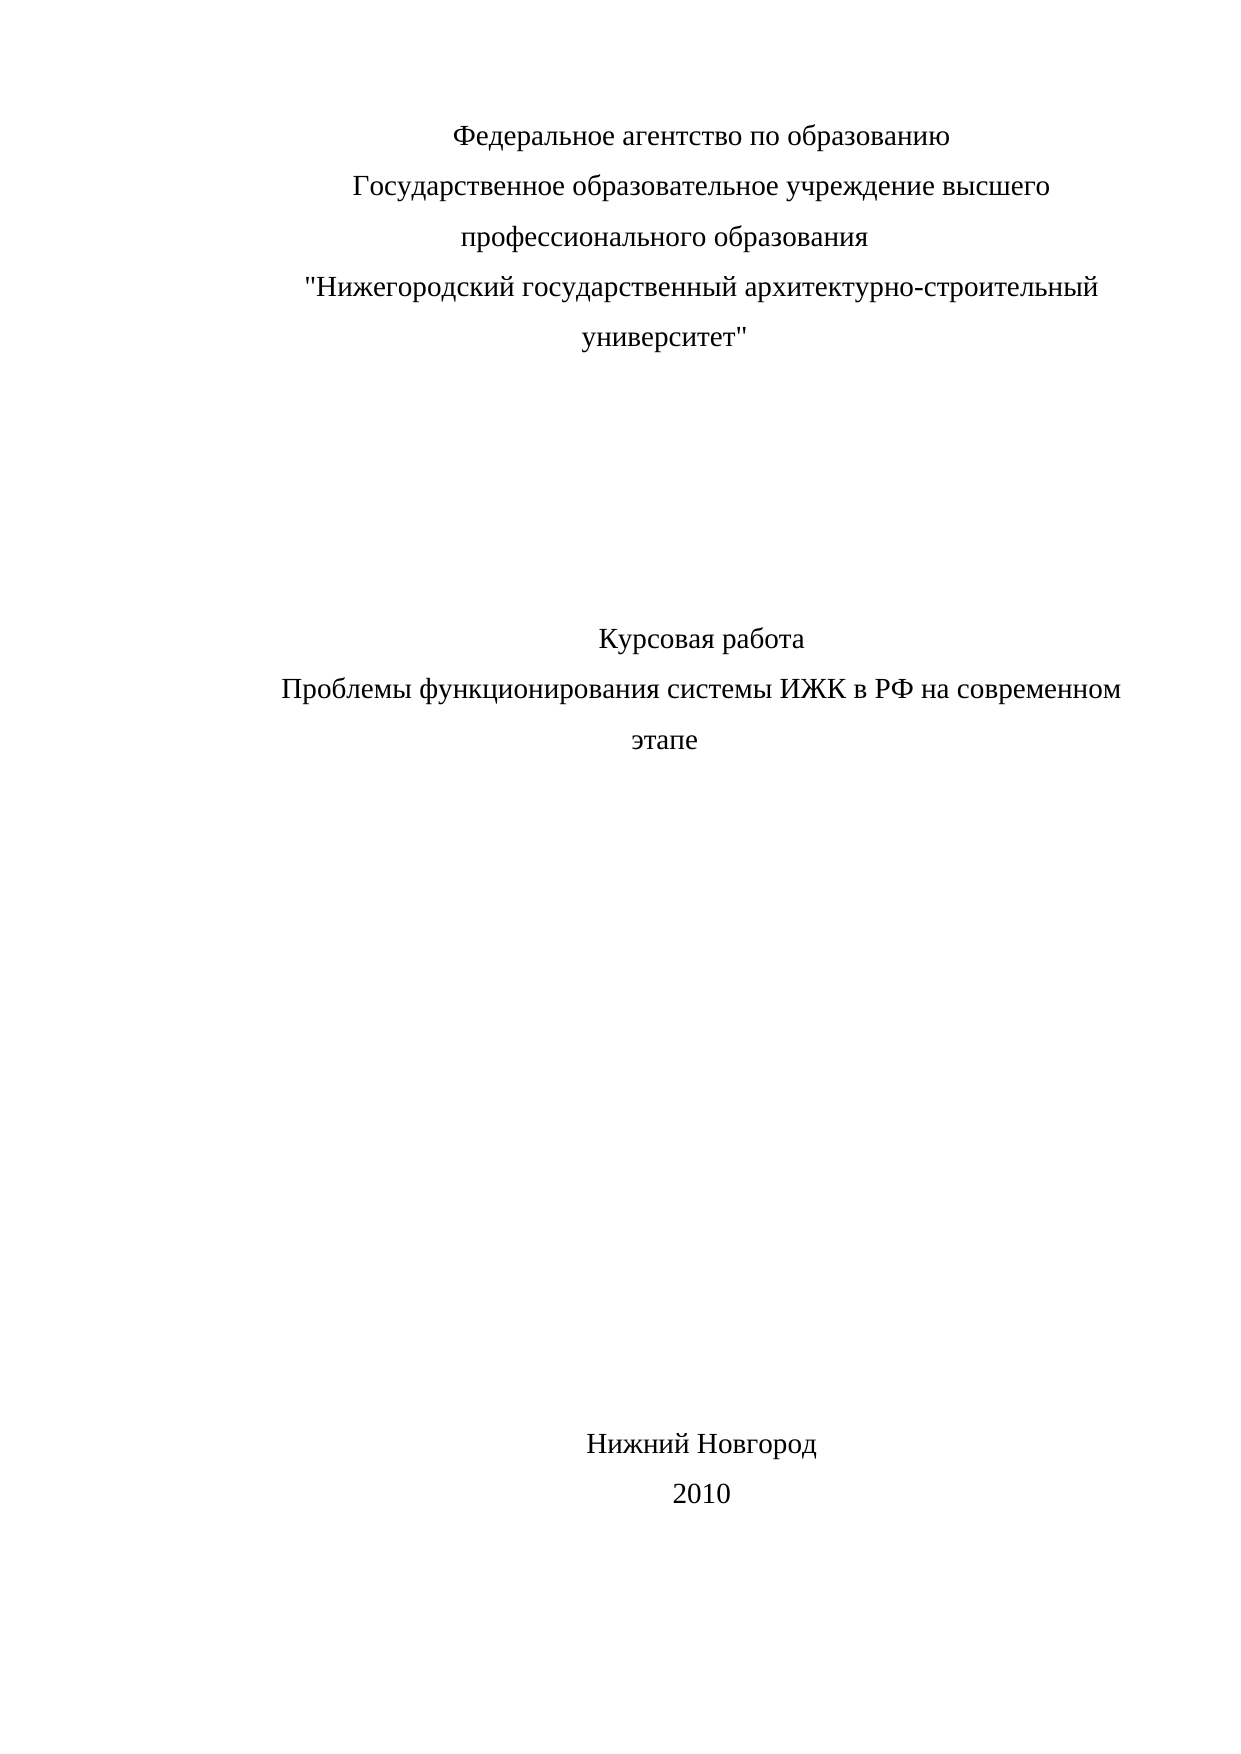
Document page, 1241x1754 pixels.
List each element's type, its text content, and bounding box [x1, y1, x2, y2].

text Проблемы функционирования системы ИЖК в РФ на современном этапе [177, 672, 1152, 755]
text 2010 [177, 1477, 1152, 1510]
text "Нижегородский государственный архитектурно-строительный университет" [177, 269, 1152, 353]
text Курсовая работа [177, 621, 1152, 655]
text Нижний Новгород [177, 1426, 1152, 1460]
text Государственное образовательное учреждение высшего профессионального образования [177, 168, 1152, 252]
text Федеральное агентство по образованию [177, 118, 1152, 152]
